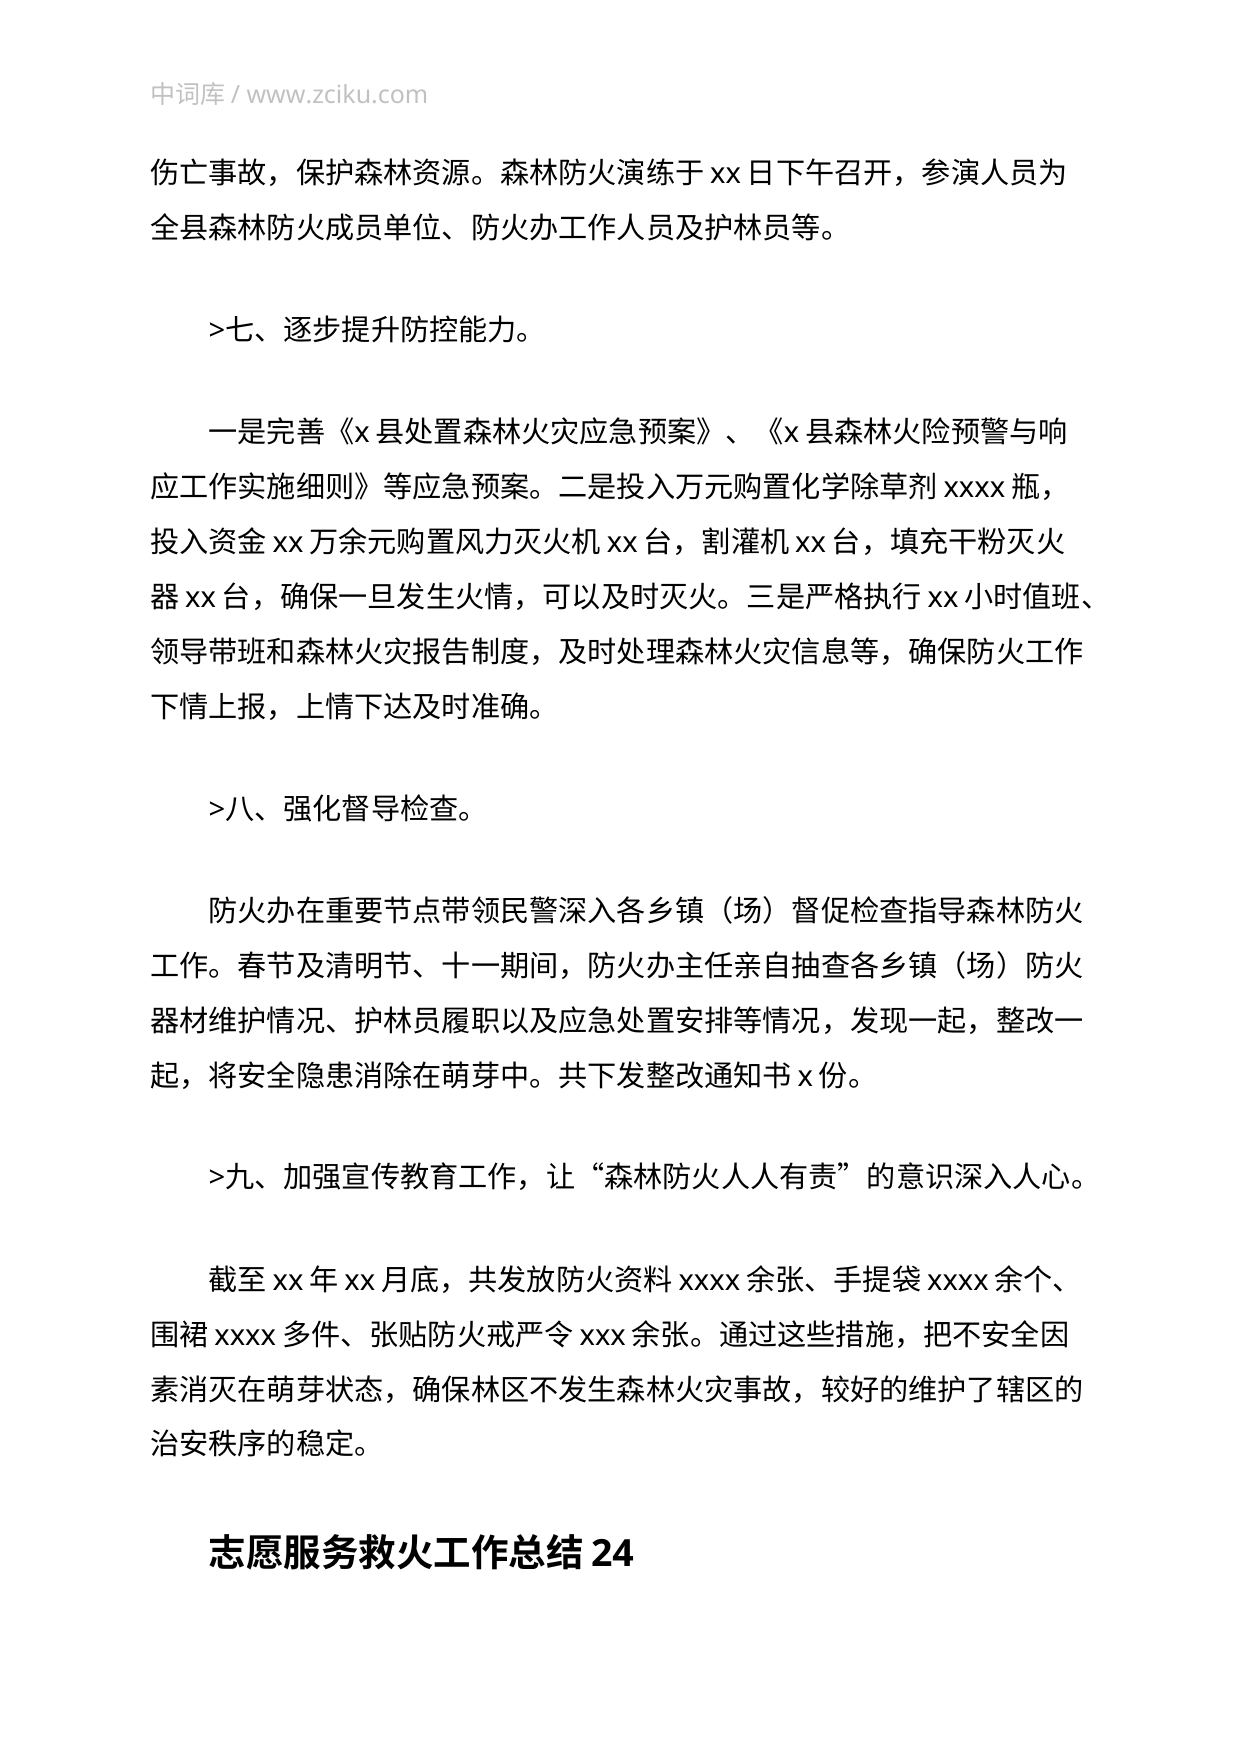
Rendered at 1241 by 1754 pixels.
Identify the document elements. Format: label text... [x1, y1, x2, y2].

text 一是完善《x县处置森林火灾应急预案》、《x县森林火险预警与响应工作实施细则》等应急预案。二是投入万元购置化学除草剂xxxx瓶，投入资金xx万余元购置风力灭火机xx台，割灌机xx台，填充干粉灭火器xx台，确保一旦发生火情，可以及时灭火。三是严格执行xx小时值班、领导带班和森林火灾报告制度，及时处理森林火灾信息等，确保防火工作下情上报，上情下达及时准确。 [150, 409, 1090, 726]
text 志愿服务救火工作总结24 [150, 1523, 1090, 1577]
text >九、加强宣传教育工作，让“森林防火人人有责”的意识深入人心。 [150, 1154, 1090, 1196]
text >八、强化督导检查。 [150, 785, 1090, 828]
text 防火办在重要节点带领民警深入各乡镇（场）督促检查指导森林防火工作。春节及清明节、十一期间，防火办主任亲自抽查各乡镇（场）防火器材维护情况、护林员履职以及应急处置安排等情况，发现一起，整改一起，将安全隐患消除在萌芽中。共下发整改通知书x份。 [150, 887, 1090, 1094]
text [150, 150, 1090, 247]
text >七、逐步提升防控能力。 [150, 307, 1090, 349]
text 截至xx年xx月底，共发放防火资料xxxx余张、手提袋xxxx余个、围裙xxxx多件、张贴防火戒严令xxx余张。通过这些措施，把不安全因素消灭在萌芽状态，确保林区不发生森林火灾事故，较好的维护了辖区的治安秩序的稳定。 [150, 1256, 1090, 1463]
